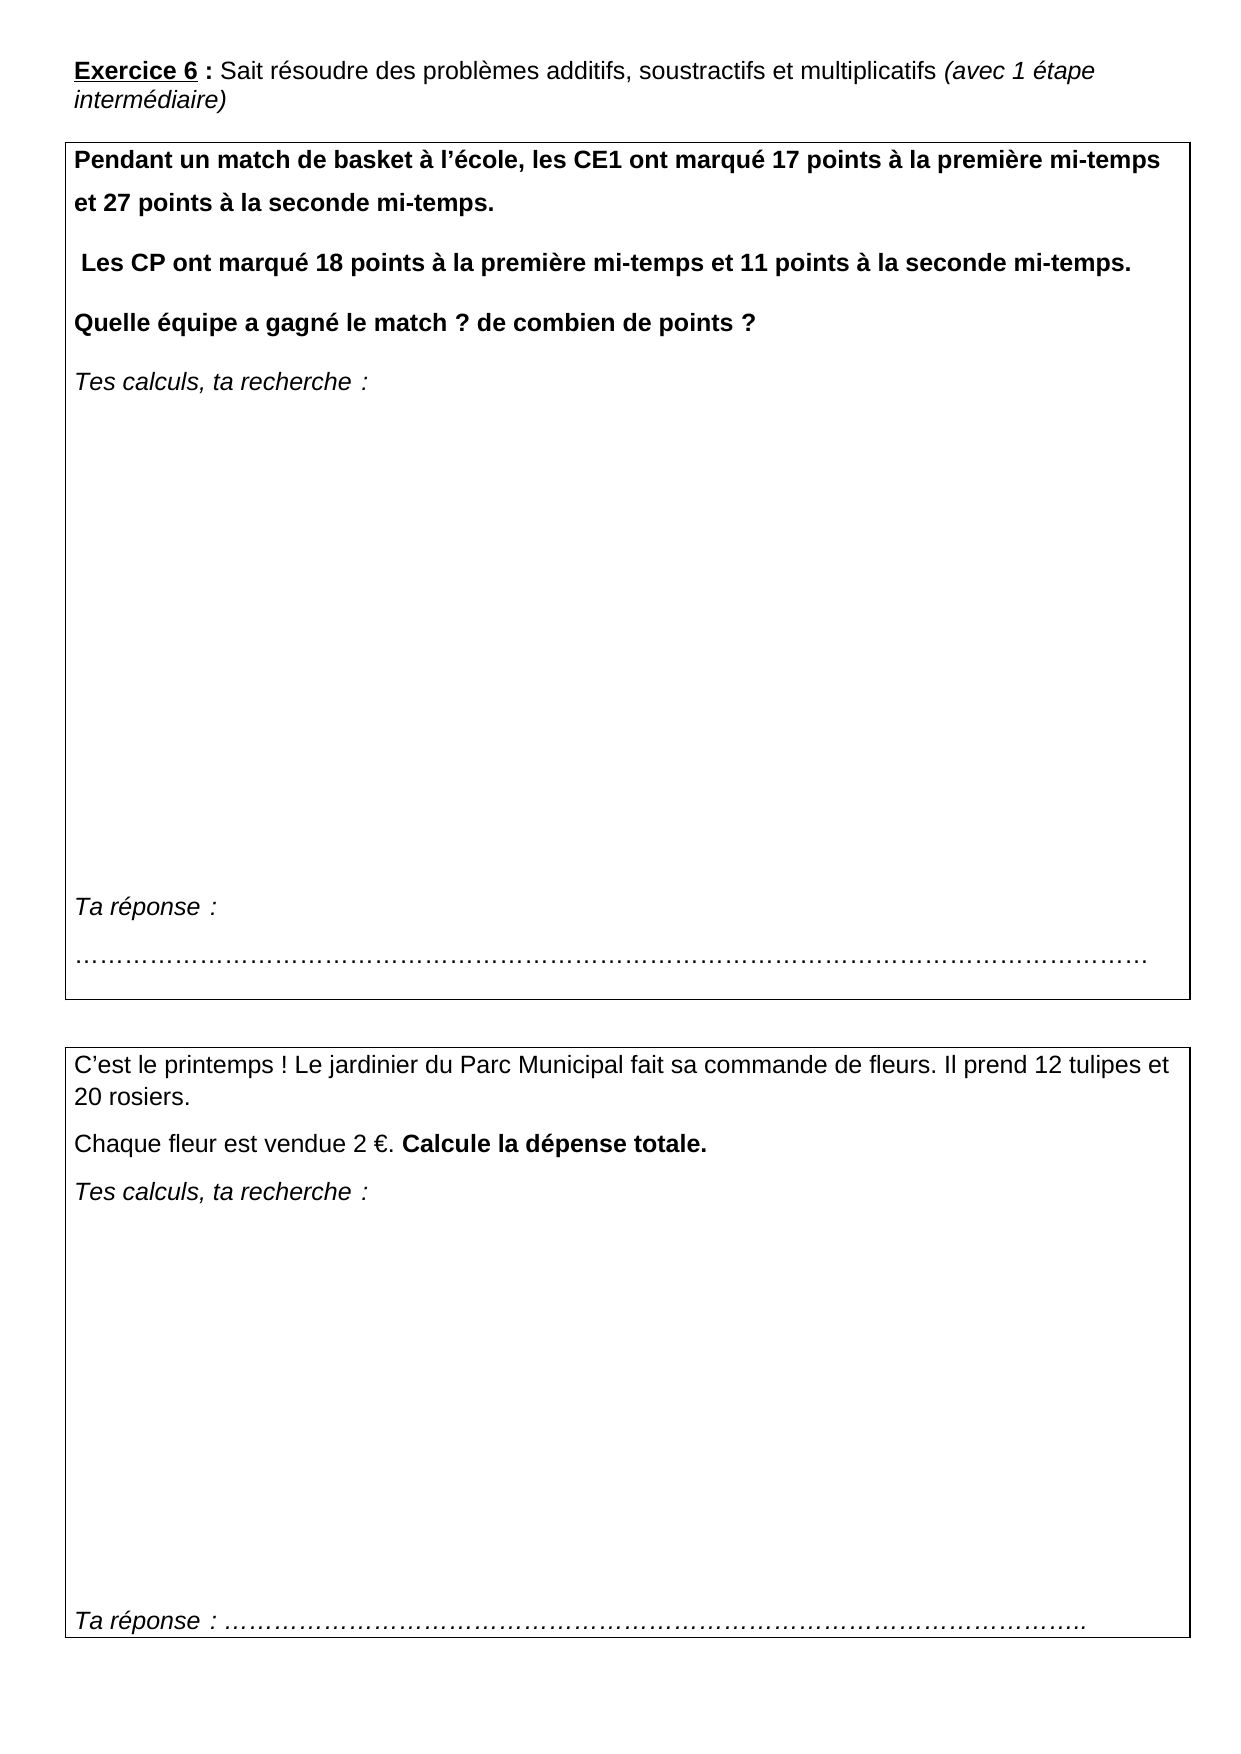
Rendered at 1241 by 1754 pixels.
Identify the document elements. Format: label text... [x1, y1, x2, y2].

text Tes calculs, ta recherche : [66, 364, 1189, 396]
text Chaque fleur est vendue 2 €. Calcule la dépense totale. [66, 1126, 1189, 1158]
text Quelle équipe a gagné le match ? de combien de points ? [66, 304, 1189, 336]
text Ta réponse : [66, 889, 1189, 921]
text Tes calculs, ta recherche : [66, 1174, 1189, 1206]
text Exercice 6 : Sait résoudre des problèmes additifs, soustractifs et multiplicatifs (avec 1 étape intermédiaire) [74, 56, 1181, 114]
text ………………………………………………………………………………………………………………… [66, 937, 1189, 968]
text C’est le printemps ! Le jardinier du Parc Municipal fait sa commande de fleurs. Il prend 12 tulipes et 20 rosiers. [66, 1048, 1189, 1110]
text Les CP ont marqué 18 points à la première mi-temps et 11 points à la seconde mi-temps. [66, 244, 1189, 276]
text Ta réponse : ………………………………………………………………………………………….. [66, 1603, 1189, 1637]
text Pendant un match de basket à l’école, les CE1 ont marqué 17 points à la première mi-temps et 27 points à la seconde mi-temps. [66, 143, 1189, 217]
